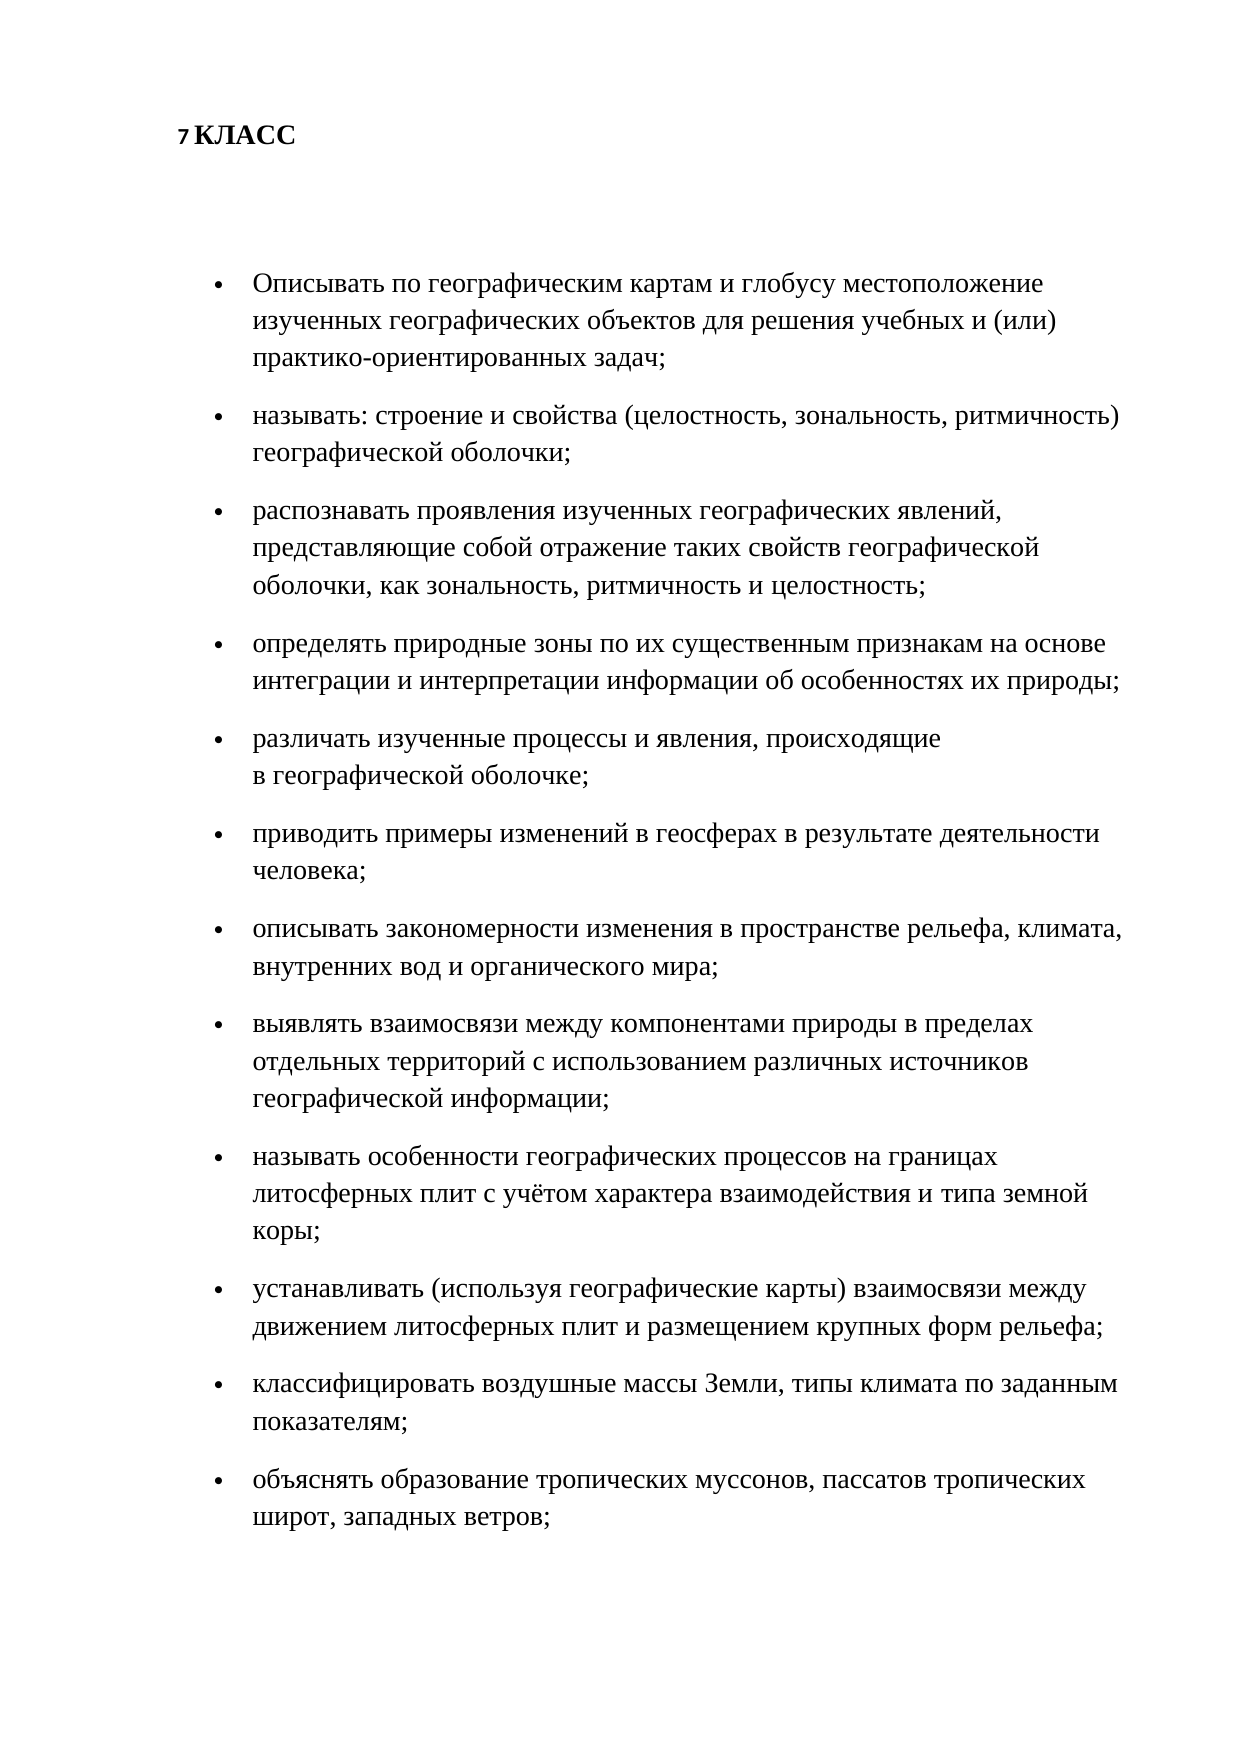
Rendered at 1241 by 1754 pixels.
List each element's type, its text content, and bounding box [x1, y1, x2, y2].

list определять природные зоны по их существенным признакам на основе интеграции и интерпретации информации об особенностях их природы; [215, 626, 1152, 695]
text 7 КЛАСС [177, 118, 1152, 151]
list классифицировать воздушные массы Земли, типы климата по заданным показателям; [215, 1367, 1152, 1436]
list устанавливать (используя географические карты) взаимосвязи между движением литосферных плит и размещением крупных форм рельефа; [215, 1271, 1152, 1341]
list приводить примеры изменений в геосферах в результате деятельности человека; [215, 816, 1152, 886]
list Описывать по географическим картам и глобусу местоположение изученных географических объектов для решения учебных и (или) практико-ориентированных задач; [215, 266, 1152, 372]
list описывать закономерности изменения в пространстве рельефа, климата, внутренних вод и органического мира; [215, 911, 1152, 981]
list называть: строение и свойства (целостность, зональность, ритмичность) географической оболочки; [215, 398, 1152, 468]
list выявлять взаимосвязи между компонентами природы в пределах отдельных территорий с использованием различных источников географической информации; [215, 1007, 1152, 1113]
list распознавать проявления изученных географических явлений, представляющие собой отражение таких свойств географической оболочки, как зональность, ритмичность и целостность; [215, 493, 1152, 600]
list объяснять образование тропических муссонов, пассатов тропических широт, западных ветров; [215, 1462, 1152, 1531]
list называть особенности географических процессов на границах литосферных плит с учётом характера взаимодействия и типа земной коры; [215, 1139, 1152, 1246]
list различать изученные процессы и явления, происходящие в географической оболочке; [215, 721, 1152, 791]
